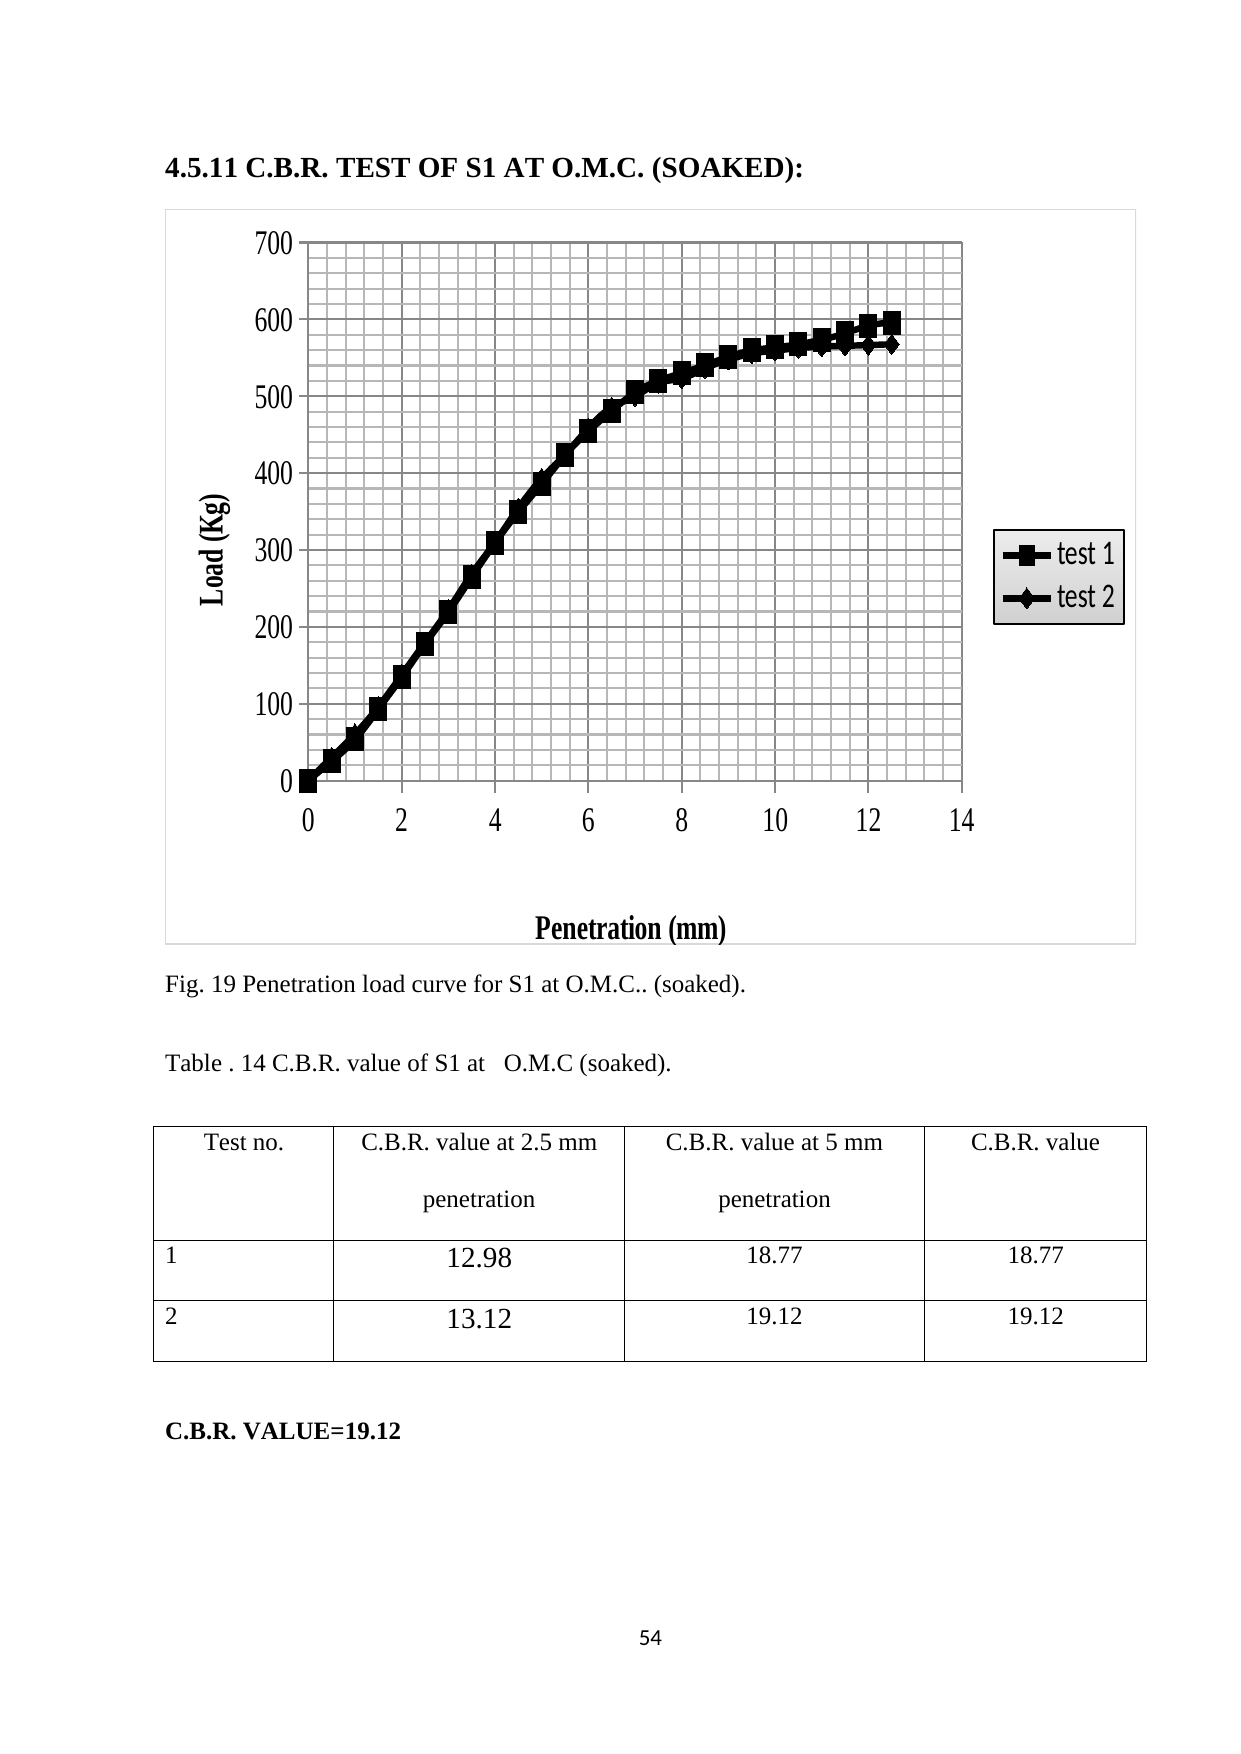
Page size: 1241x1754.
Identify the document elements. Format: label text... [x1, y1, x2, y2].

table_cell 19.12 [925, 1301, 1146, 1361]
text 4.5.11 C.B.R. TEST OF S1 AT O.M.C. (SOAKED): [165, 150, 1135, 183]
table_cell 2 [154, 1301, 333, 1361]
text C.B.R. VALUE=19.12 [165, 1416, 1135, 1445]
text Table . 14 C.B.R. value of S1 at O.M.C (soaked). [165, 1048, 1135, 1076]
table_header C.B.R. value at 2.5 mm penetration [334, 1127, 624, 1239]
table_cell 19.12 [625, 1301, 924, 1361]
table_header Test no. [154, 1127, 333, 1239]
table_header C.B.R. value at 5 mm penetration [625, 1127, 924, 1239]
table_cell 18.77 [925, 1241, 1146, 1300]
table_cell 13.12 [334, 1301, 624, 1361]
text Fig. 19 Penetration load curve for S1 at O.M.C.. (soaked). [165, 969, 1135, 998]
table_cell 12.98 [334, 1241, 624, 1300]
table_cell 18.77 [625, 1241, 924, 1300]
table_cell 1 [154, 1241, 333, 1300]
table_header C.B.R. value [925, 1127, 1146, 1239]
